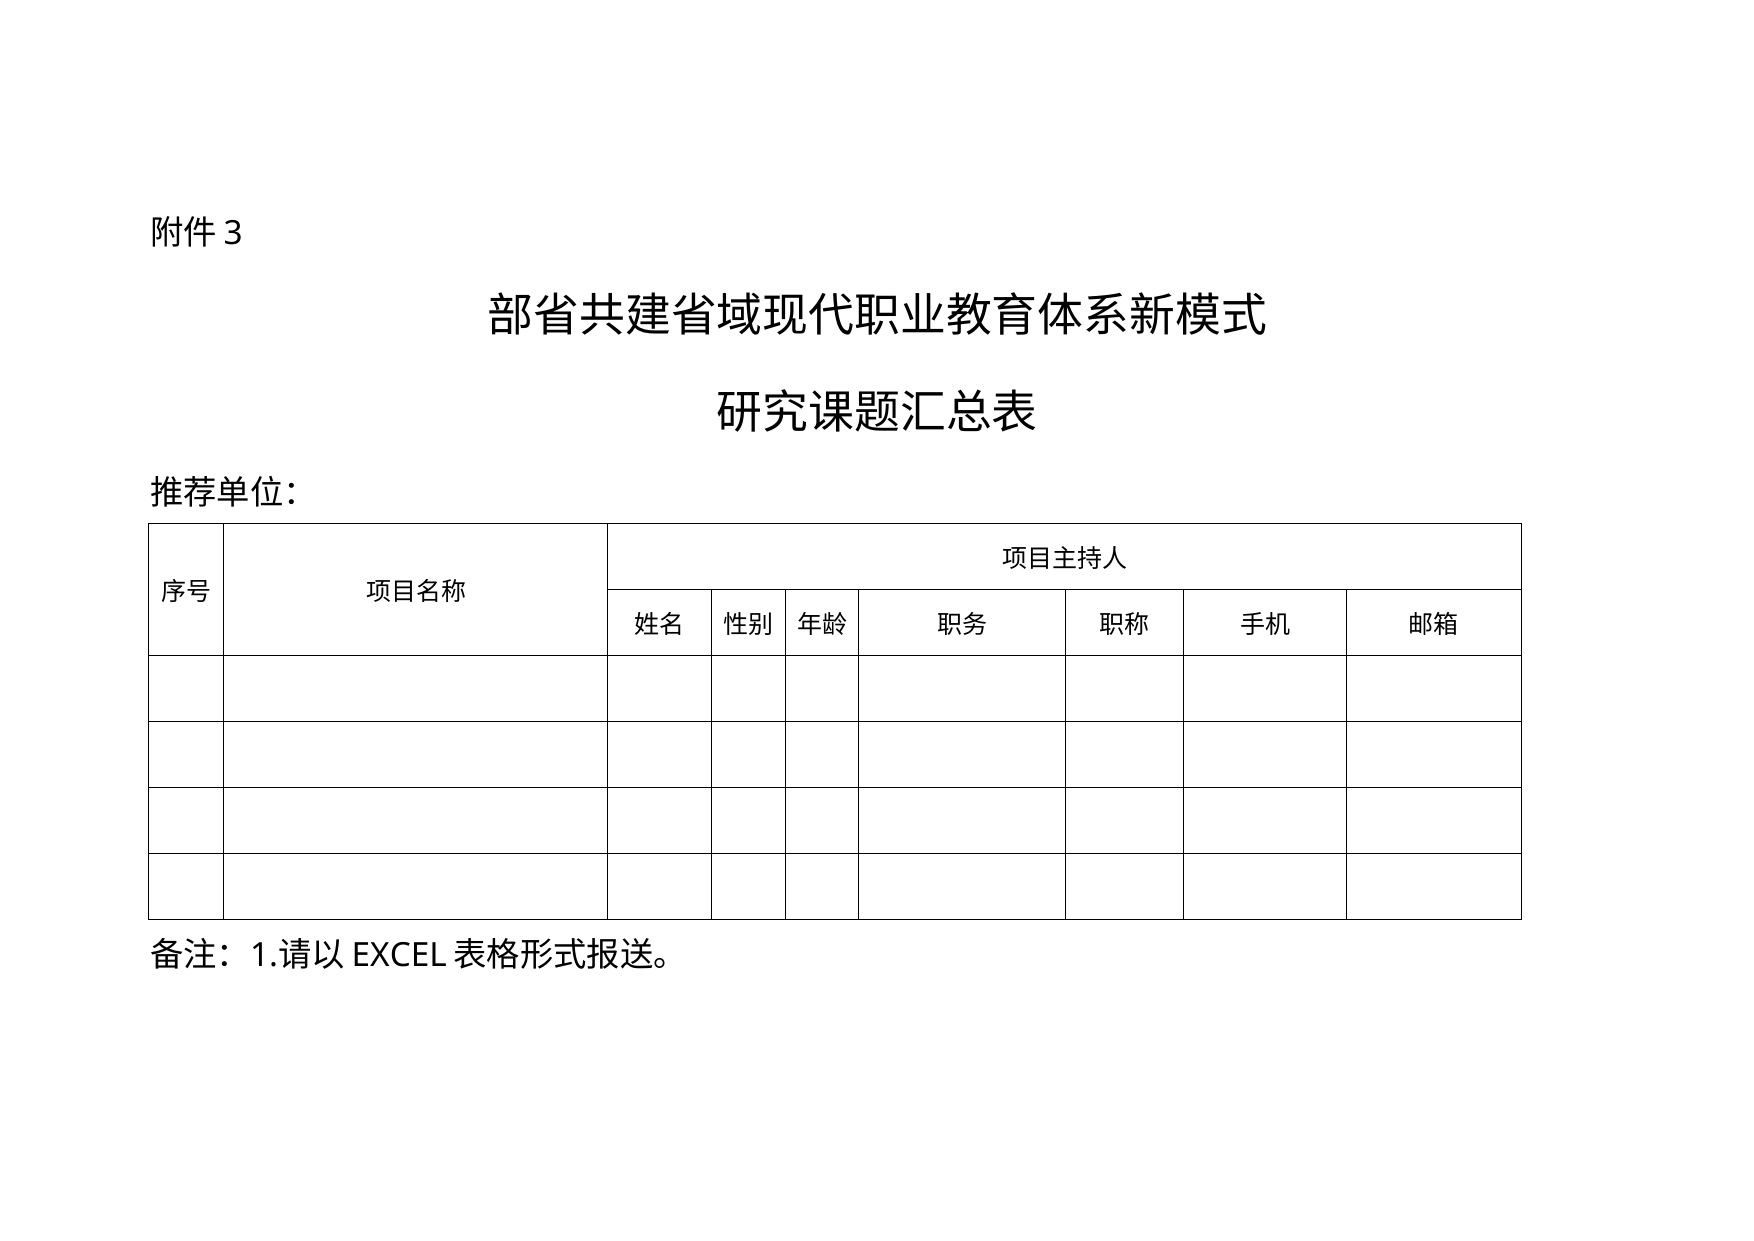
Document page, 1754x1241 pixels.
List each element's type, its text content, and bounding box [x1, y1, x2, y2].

table_cell [149, 854, 223, 919]
table_cell [859, 854, 1065, 919]
table_cell [1066, 788, 1183, 853]
table_cell 姓名 [608, 590, 711, 655]
table_cell [1347, 854, 1521, 919]
text 推荐单位： [150, 458, 1604, 523]
table_cell 手机 [1184, 590, 1346, 655]
table_cell [859, 656, 1065, 721]
table_cell 性别 [712, 590, 785, 655]
table_cell [786, 854, 858, 919]
table_cell [712, 854, 785, 919]
table_cell [1347, 656, 1521, 721]
text 研究课题汇总表 [150, 360, 1604, 458]
table_cell [224, 788, 607, 853]
table_cell [149, 656, 223, 721]
table_cell [786, 722, 858, 787]
table_cell [1066, 656, 1183, 721]
text 部省共建省域现代职业教育体系新模式 [150, 263, 1604, 360]
table_cell [1347, 722, 1521, 787]
table_cell [786, 788, 858, 853]
table_cell [1184, 722, 1346, 787]
table_cell [224, 854, 607, 919]
table_header 序号 [149, 524, 223, 655]
table_cell [712, 788, 785, 853]
table_cell 年龄 [786, 590, 858, 655]
table_cell [224, 656, 607, 721]
table_cell [859, 722, 1065, 787]
table_cell [1347, 788, 1521, 853]
table_cell [149, 722, 223, 787]
table_cell [608, 656, 711, 721]
text 附件3 [150, 198, 1604, 263]
table_cell [1066, 854, 1183, 919]
table_header 项目名称 [224, 524, 607, 655]
table_cell [608, 722, 711, 787]
table_cell [786, 656, 858, 721]
table_cell [608, 854, 711, 919]
table_cell [1184, 788, 1346, 853]
table_cell [1066, 722, 1183, 787]
table_cell [712, 656, 785, 721]
text 备注：1.请以EXCEL表格形式报送。 [150, 920, 1604, 985]
table_cell [1184, 656, 1346, 721]
table_cell 职称 [1066, 590, 1183, 655]
table_cell [608, 788, 711, 853]
table_cell [712, 722, 785, 787]
table_cell 职务 [859, 590, 1065, 655]
table_cell 邮箱 [1347, 590, 1521, 655]
table_cell [224, 722, 607, 787]
table_cell [149, 788, 223, 853]
table_cell [859, 788, 1065, 853]
table_header 项目主持人 [608, 524, 1521, 589]
table_cell [1184, 854, 1346, 919]
